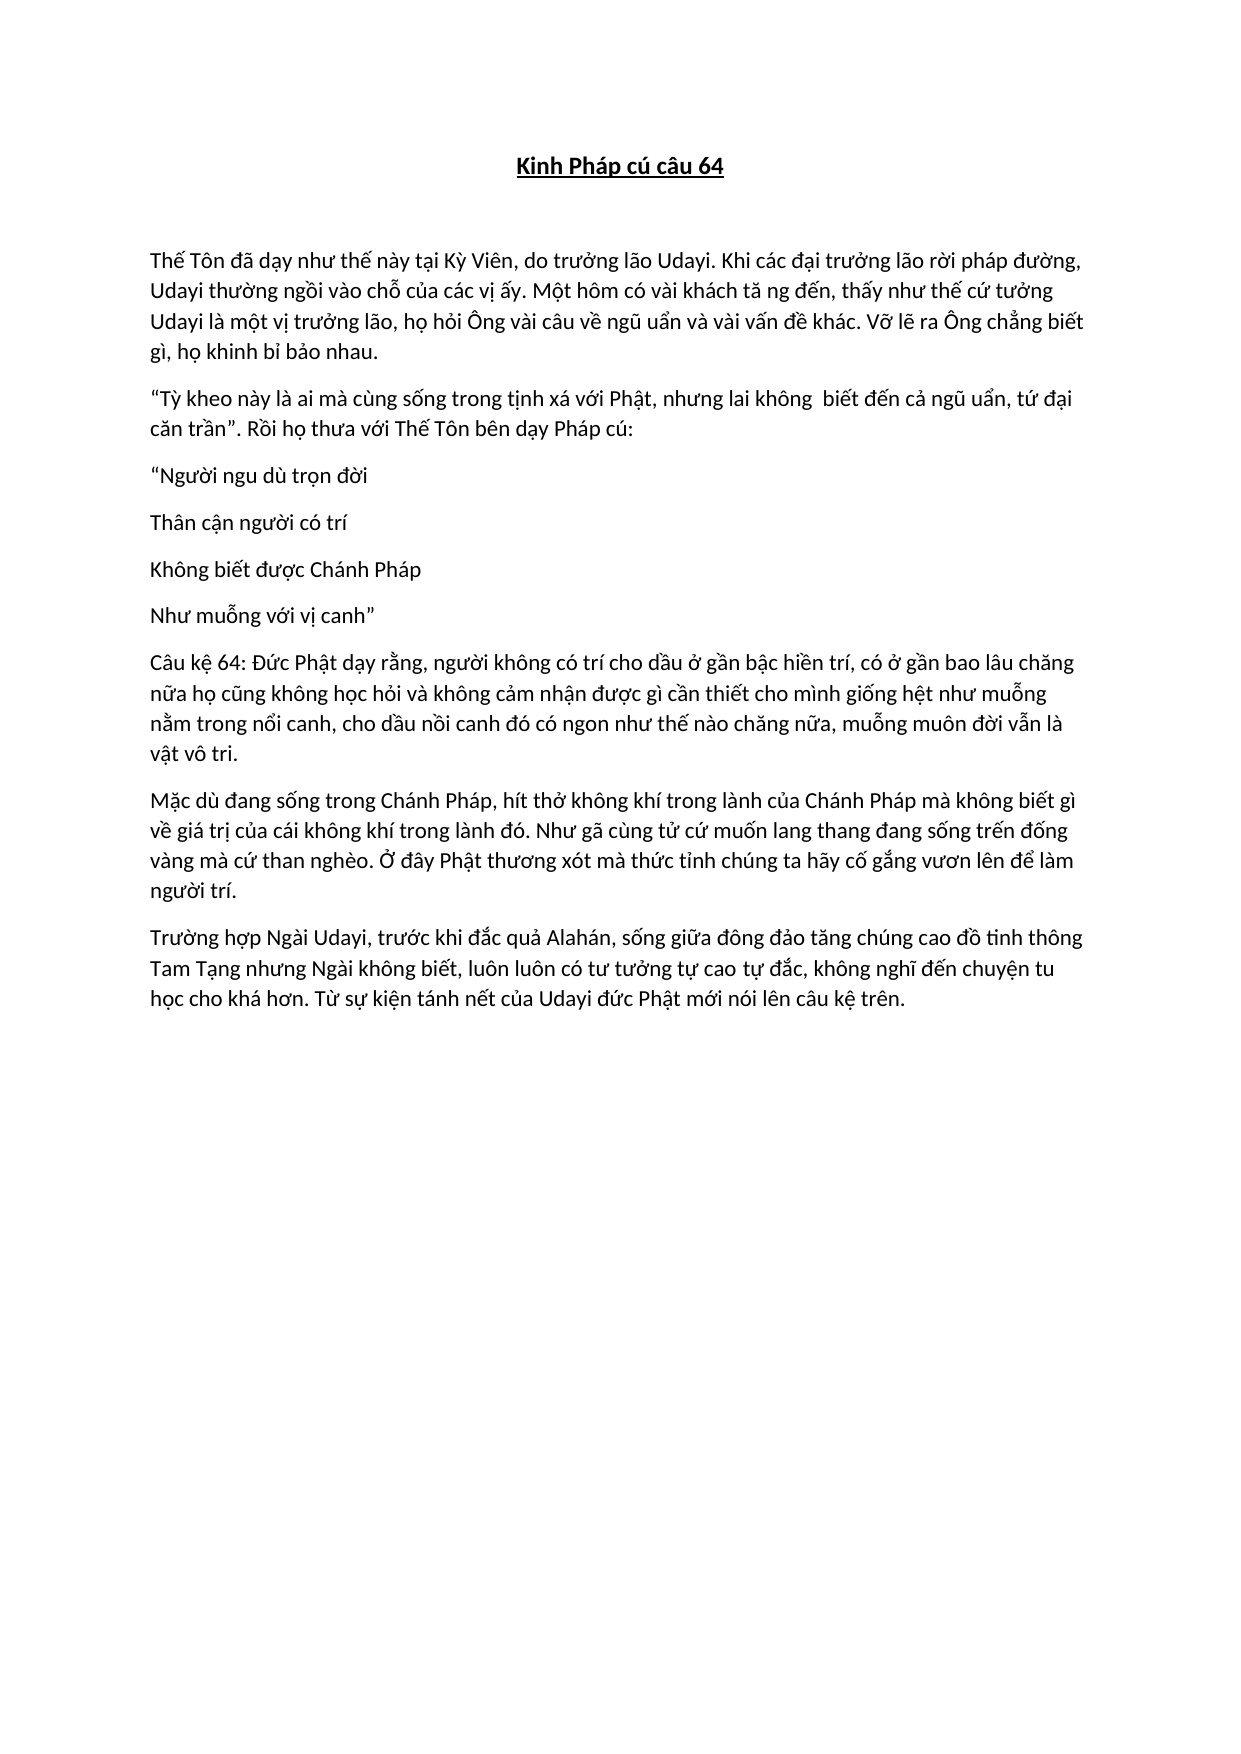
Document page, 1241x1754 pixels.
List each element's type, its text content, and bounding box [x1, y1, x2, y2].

text Thế Tôn đã dạy như thế này tại Kỳ Viên, do trưởng lão Udayi. Khi các đại trưởng lão rời pháp đường, Udayi thường ngồi vào chỗ của các vị ấy. Một hôm có vài khách tă ng đến, thấy như thế cứ tưởng Udayi là một vị trưởng lão, họ hỏi Ông vài câu về ngũ uẩn và vài vấn đề khác. Vỡ lẽ ra Ông chẳng biết gì, họ khinh bỉ bảo nhau. [150, 246, 1090, 365]
text Như muỗng với vị canh” [150, 602, 1090, 630]
text Kinh Pháp cú câu 64 [150, 150, 1090, 181]
text Trường hợp Ngài Udayi, trước khi đắc quả Alahán, sống giữa đông đảo tăng chúng cao đồ tinh thông Tam Tạng nhưng Ngài không biết, luôn luôn có tư tưởng tự cao tự đắc, không nghĩ đến chuyện tu học cho khá hơn. Từ sự kiện tánh nết của Udayi đức Phật mới nói lên câu kệ trên. [150, 923, 1090, 1012]
text Thân cận người có trí [150, 508, 1090, 536]
text Mặc dù đang sống trong Chánh Pháp, hít thở không khí trong lành của Chánh Pháp mà không biết gì về giá trị của cái không khí trong lành đó. Như gã cùng tử cứ muốn lang thang đang sống trến đống vàng mà cứ than nghèo. Ở đây Phật thương xót mà thức tỉnh chúng ta hãy cố gắng vươn lên để làm người trí. [150, 786, 1090, 905]
text “Người ngu dù trọn đời [150, 461, 1090, 489]
text Câu kệ 64: Đức Phật dạy rằng, người không có trí cho dầu ở gần bậc hiền trí, có ở gần bao lâu chăng nữa họ cũng không học hỏi và không cảm nhận được gì cần thiết cho mình giống hệt như muỗng nằm trong nổi canh, cho dầu nồi canh đó có ngon như thế nào chăng nữa, muỗng muôn đời vẫn là vật vô tri. [150, 648, 1090, 767]
text “Tỳ kheo này là ai mà cùng sống trong tịnh xá với Phật, nhưng lai không biết đến cả ngũ uẩn, tứ đại căn trần”. Rồi họ thưa với Thế Tôn bên dạy Pháp cú: [150, 384, 1090, 442]
text Không biết được Chánh Pháp [150, 555, 1090, 583]
